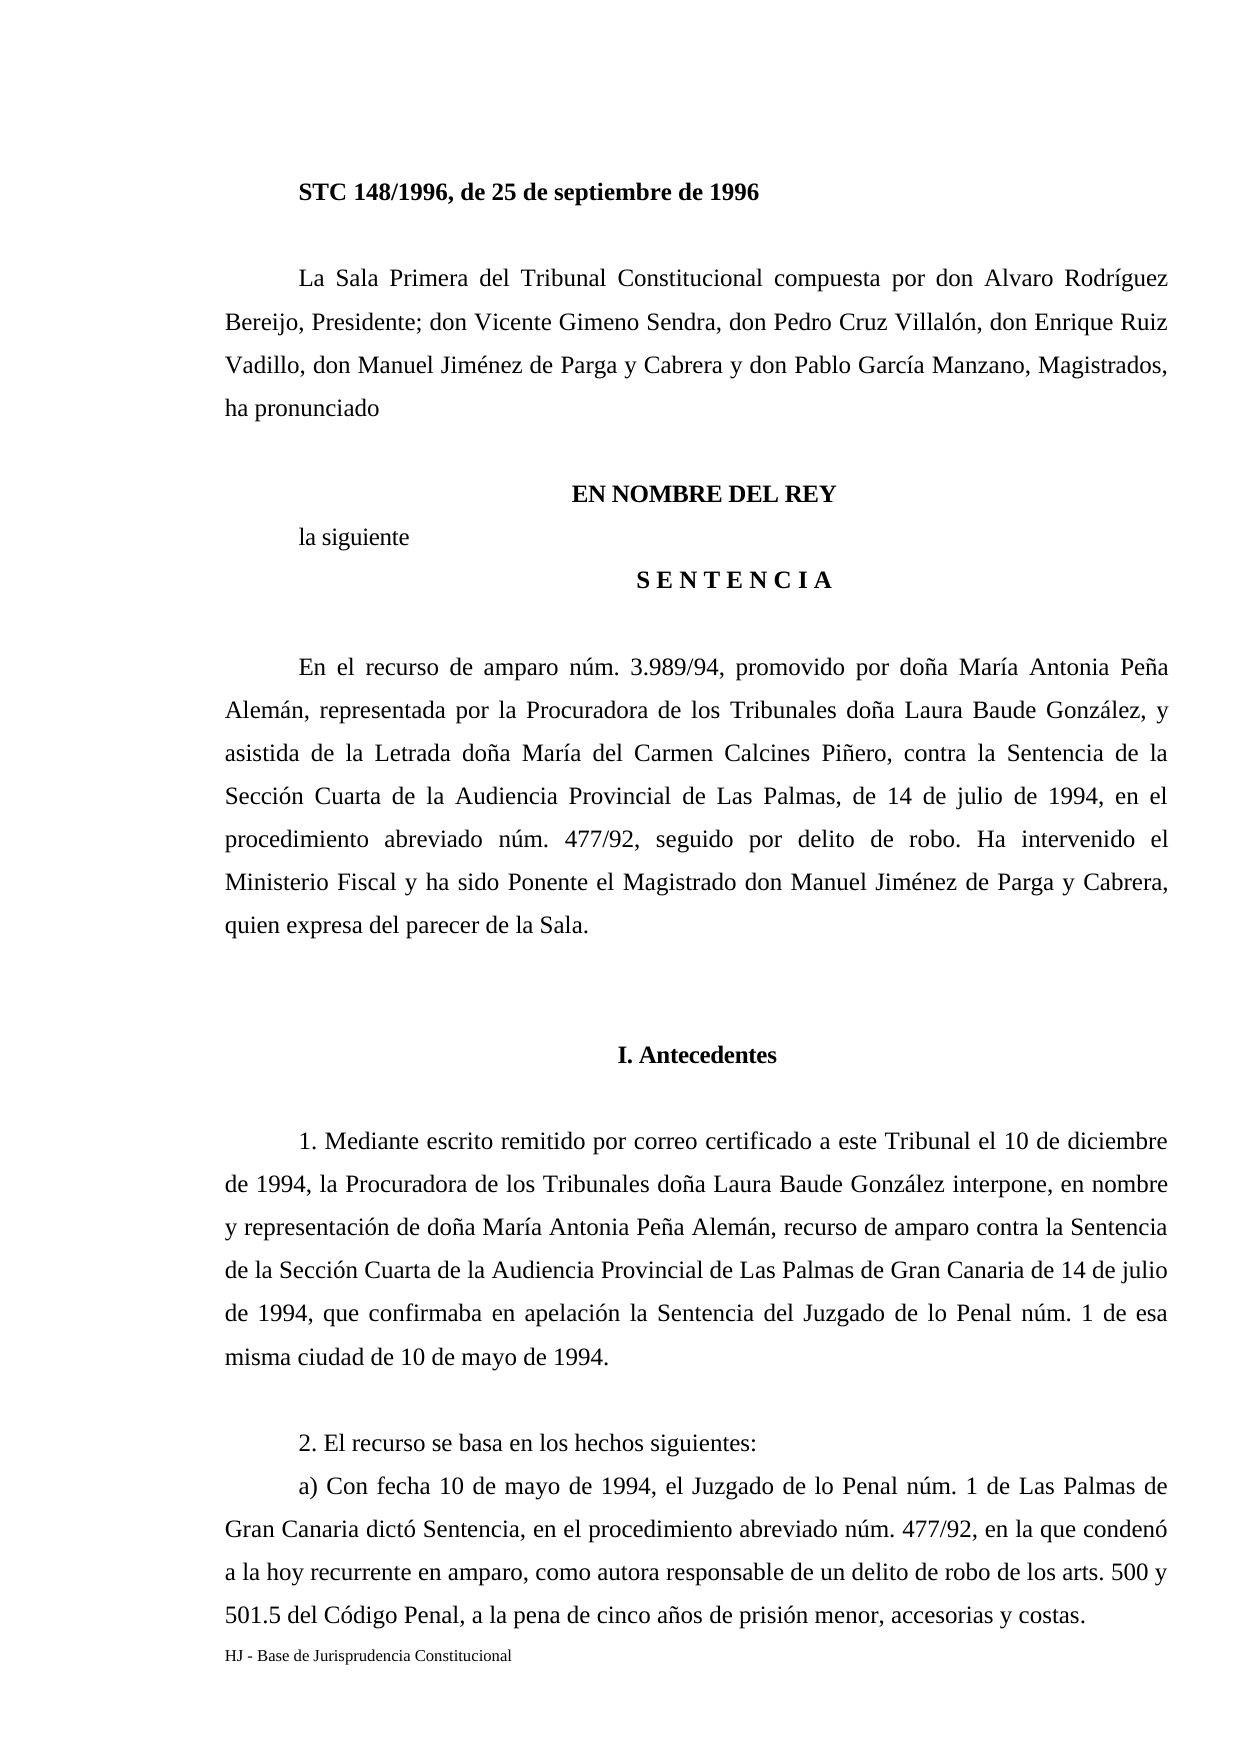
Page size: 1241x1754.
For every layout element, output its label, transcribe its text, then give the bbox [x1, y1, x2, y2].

text la siguiente [224, 522, 1110, 551]
text EN NOMBRE DEL REY [224, 479, 1110, 508]
text S E N T E N C I A [224, 565, 1169, 594]
text 1. Mediante escrito remitido por correo certificado a este Tribunal el 10 de diciembre de 1994, la Procuradora de los Tribunales doña Laura Baude González interpone, en nombre y representación de doña María Antonia Peña Alemán, recurso de amparo contra la Sentencia de la Sección Cuarta de la Audiencia Provincial de Las Palmas de Gran Canaria de 14 de julio de 1994, que confirmaba en apelación la Sentencia del Juzgado de lo Penal núm. 1 de esa misma ciudad de 10 de mayo de 1994. [224, 1126, 1169, 1370]
text I. Antecedentes [224, 1040, 1169, 1068]
text a) Con fecha 10 de mayo de 1994, el Juzgado de lo Penal núm. 1 de Las Palmas de Gran Canaria dictó Sentencia, en el procedimiento abreviado núm. 477/92, en la que condenó a la hoy recurrente en amparo, como autora responsable de un delito de robo de los arts. 500 y 501.5 del Código Penal, a la pena de cinco años de prisión menor, accesorias y costas. [224, 1471, 1169, 1629]
text 2. El recurso se basa en los hechos siguientes: [224, 1428, 1169, 1457]
text La Sala Primera del Tribunal Constitucional compuesta por don Alvaro Rodríguez Bereijo, Presidente; don Vicente Gimeno Sendra, don Pedro Cruz Villalón, don Enrique Ruiz Vadillo, don Manuel Jiménez de Parga y Cabrera y don Pablo García Manzano, Magistrados, ha pronunciado [224, 263, 1169, 422]
text STC 148/1996, de 25 de septiembre de 1996 [224, 177, 1169, 206]
text En el recurso de amparo núm. 3.989/94, promovido por doña María Antonia Peña Alemán, representada por la Procuradora de los Tribunales doña Laura Baude González, y asistida de la Letrada doña María del Carmen Calcines Piñero, contra la Sentencia de la Sección Cuarta de la Audiencia Provincial de Las Palmas, de 14 de julio de 1994, en el procedimiento abreviado núm. 477/92, seguido por delito de robo. Ha intervenido el Ministerio Fiscal y ha sido Ponente el Magistrado don Manuel Jiménez de Parga y Cabrera, quien expresa del parecer de la Sala. [224, 652, 1169, 939]
